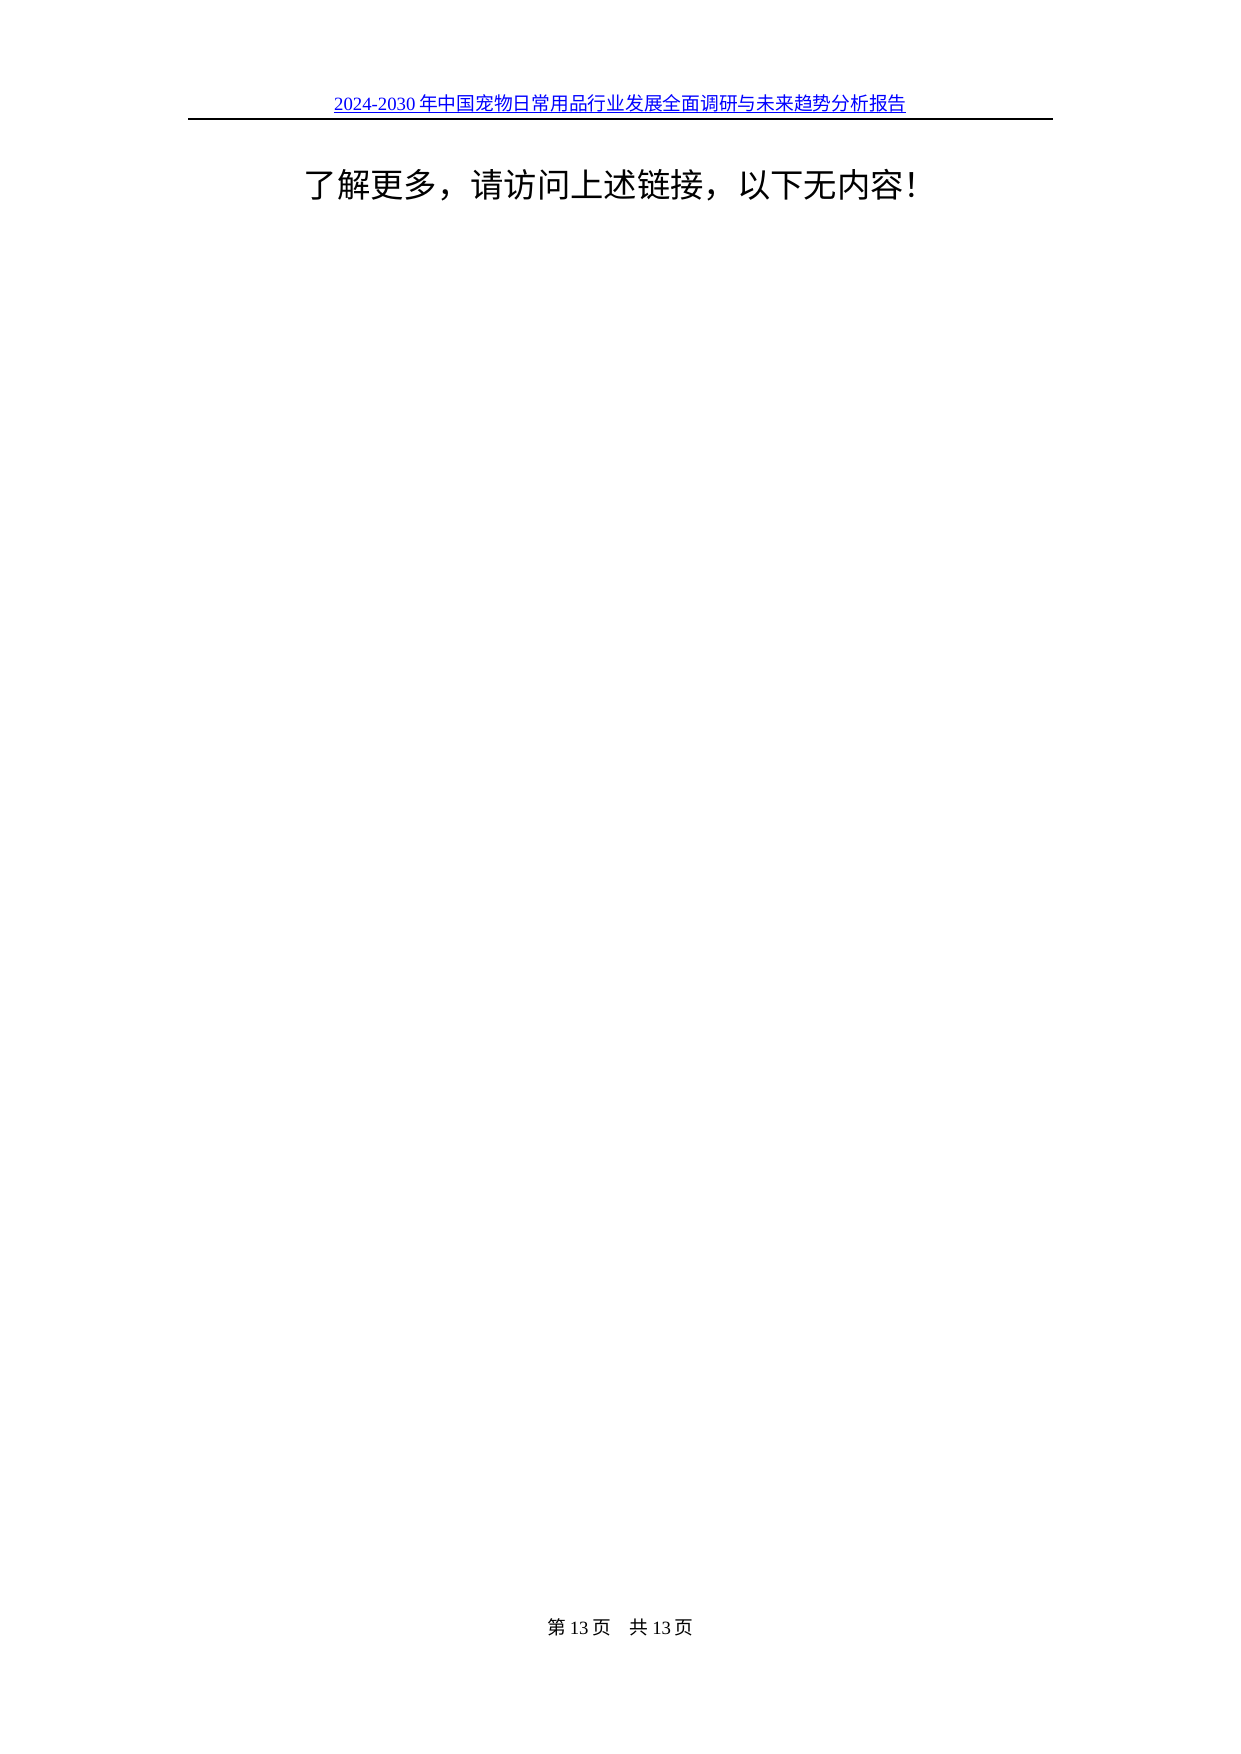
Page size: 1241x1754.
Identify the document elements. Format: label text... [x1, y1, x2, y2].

title 了解更多，请访问上述链接，以下无内容！ [187, 150, 1053, 215]
